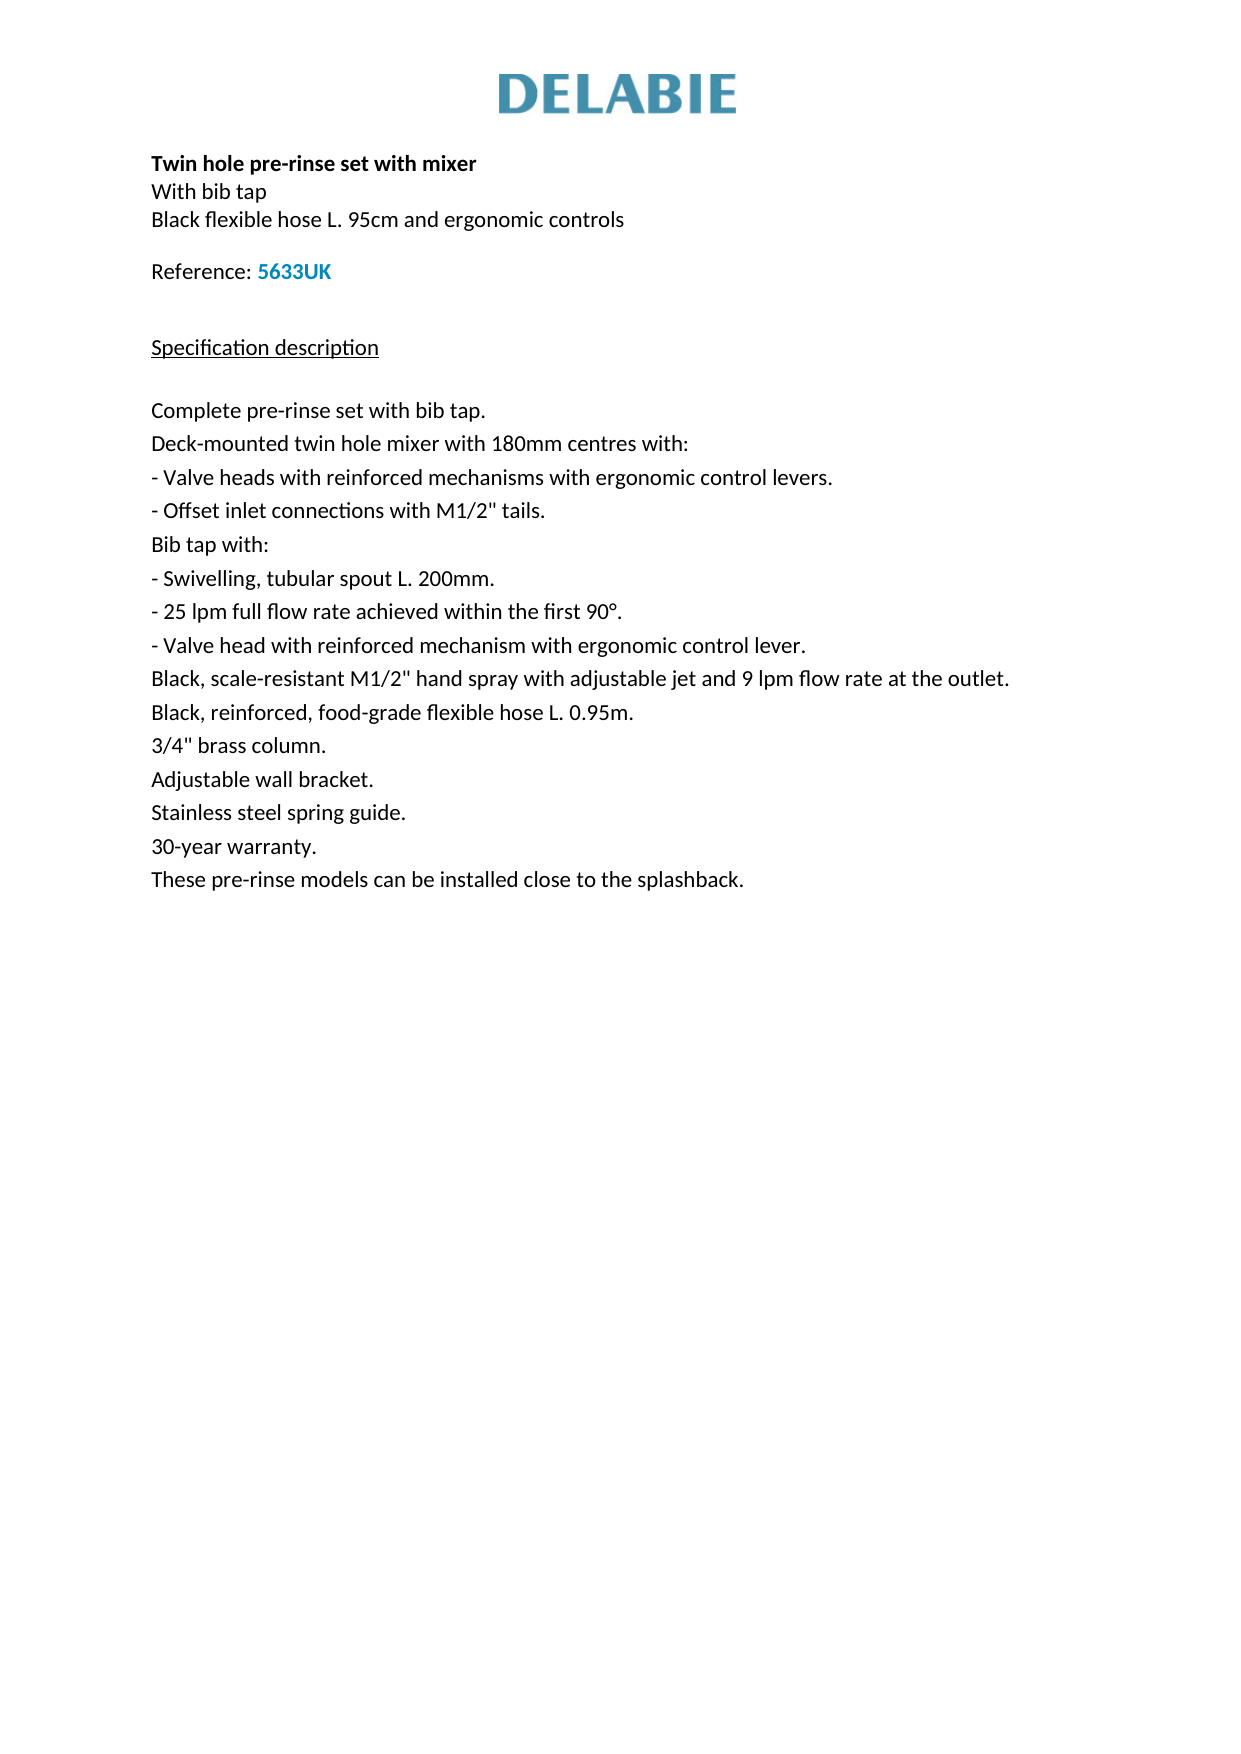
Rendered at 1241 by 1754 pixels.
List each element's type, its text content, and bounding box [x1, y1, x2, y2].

text Specification description [151, 333, 1084, 361]
text 30-year warranty. [151, 832, 1084, 860]
text Twin hole pre-rinse set with mixer [151, 149, 1084, 177]
text Black, reinforced, food-grade flexible hose L. 0.95m. [151, 698, 1084, 726]
text These pre-rinse models can be installed close to the splashback. [151, 866, 1084, 894]
text Stainless steel spring guide. [151, 798, 1084, 827]
text Black, scale-resistant M1/2" hand spray with adjustable jet and 9 lpm flow rate at the outlet. [151, 664, 1084, 692]
text - Valve head with reinforced mechanism with ergonomic control lever. [151, 631, 1084, 659]
text - Swivelling, tubular spout L. 200mm. [151, 564, 1084, 592]
text Bib tap with: [151, 530, 1084, 558]
text Black flexible hose L. 95cm and ergonomic controls [151, 205, 1084, 233]
text Deck-mounted twin hole mixer with 180mm centres with: [151, 429, 1084, 458]
text - Valve heads with reinforced mechanisms with ergonomic control levers. [151, 463, 1084, 491]
text 3/4" brass column. [151, 731, 1084, 759]
picture [497, 74, 738, 114]
text Reference: 5633UK [151, 257, 1084, 285]
text - 25 lpm full flow rate achieved within the first 90°. [151, 597, 1084, 625]
text - Offset inlet connections with M1/2" tails. [151, 497, 1084, 525]
text Complete pre-rinse set with bib tap. [151, 396, 1084, 424]
text With bib tap [151, 177, 1084, 205]
text Adjustable wall bracket. [151, 765, 1084, 793]
